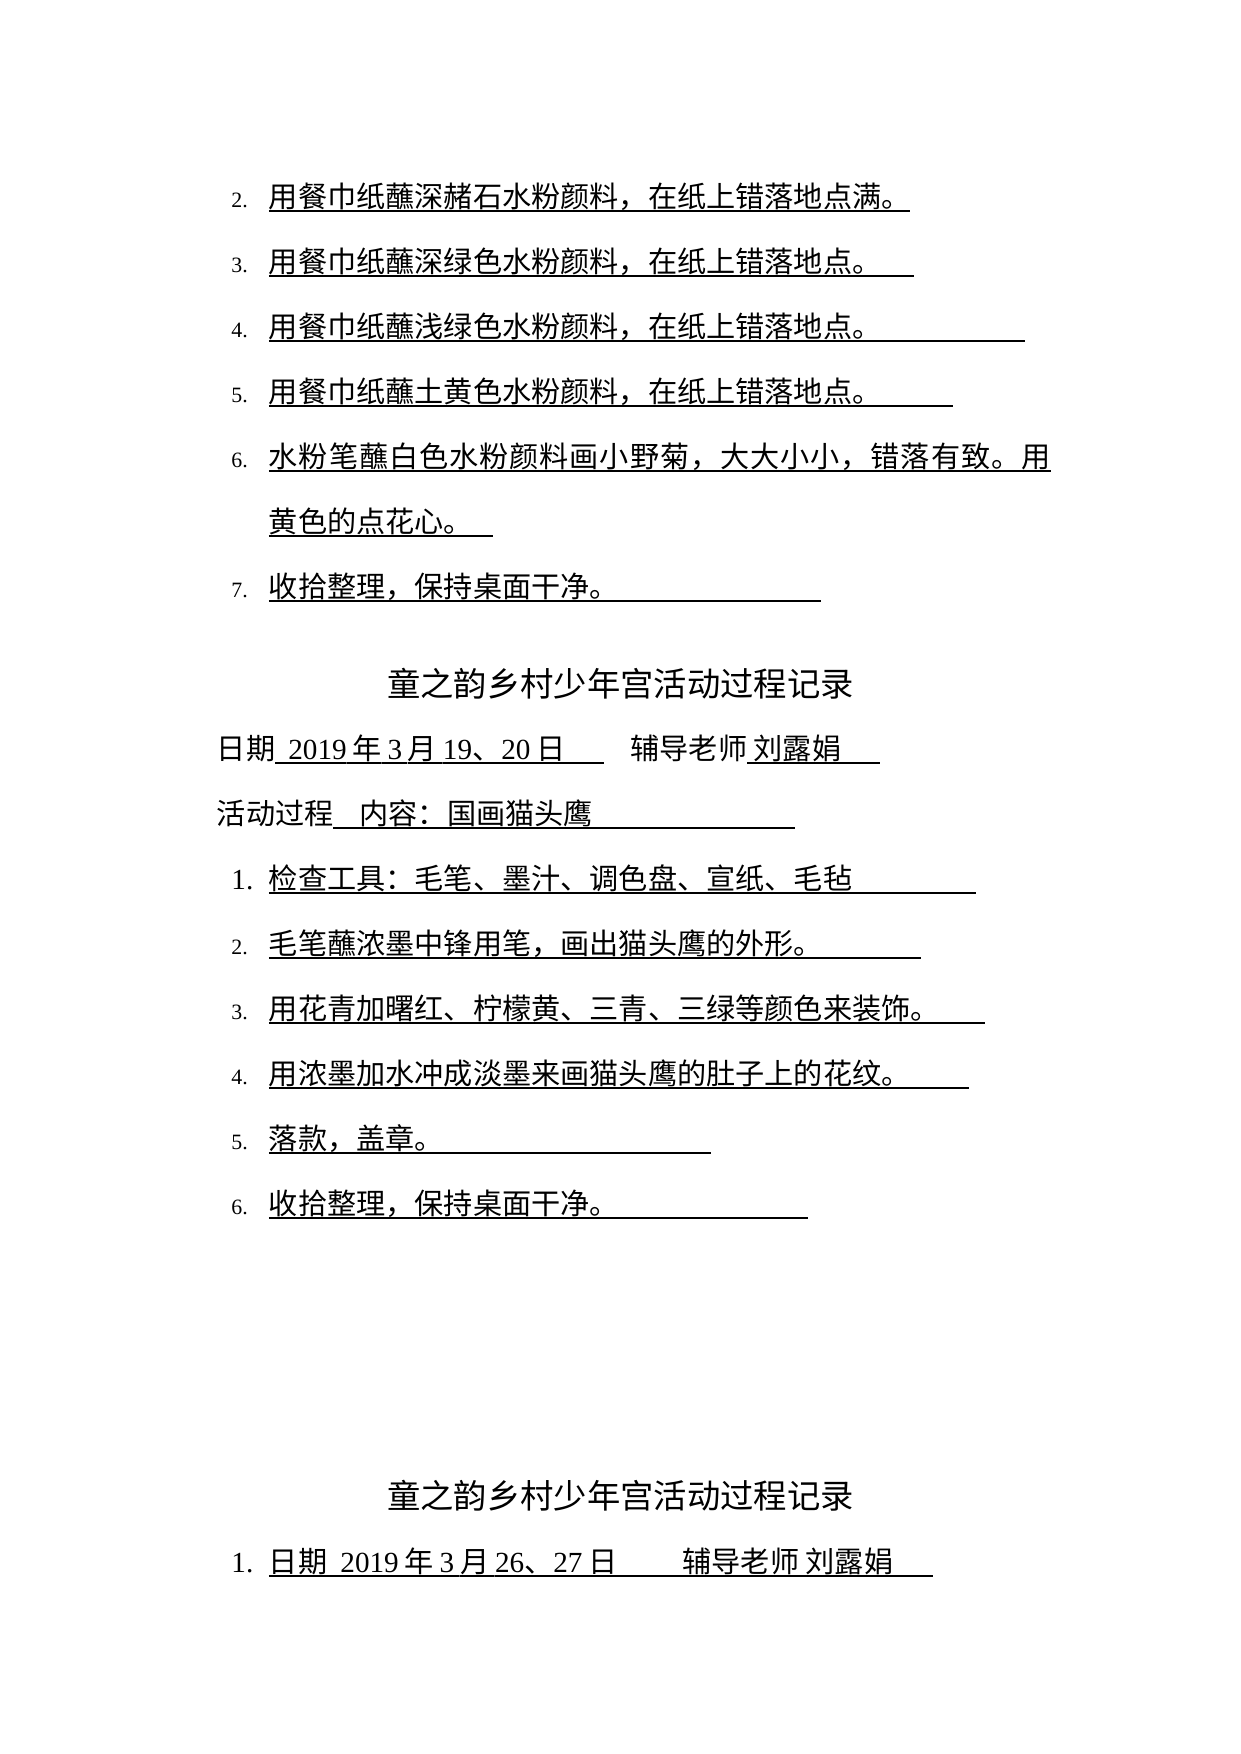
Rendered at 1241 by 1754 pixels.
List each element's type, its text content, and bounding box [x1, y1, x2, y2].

list 毛笔蘸浓墨中锋用笔，画出猫头鹰的外形。 [231, 909, 1053, 974]
list 用餐巾纸蘸深赭石水粉颜料，在纸上错落地点满。 [231, 162, 1053, 227]
list 日期 2019年3月26、27日 辅导老师 刘露娟 [231, 1527, 1053, 1592]
list 用浓墨加水冲成淡墨来画猫头鹰的肚子上的花纹。 [231, 1039, 1053, 1104]
list 用花青加曙红、柠檬黄、三青、三绿等颜色来装饰。 [231, 974, 1053, 1039]
list 用餐巾纸蘸深绿色水粉颜料，在纸上错落地点。 [231, 227, 1053, 292]
list 收拾整理，保持桌面干净。 [231, 1169, 1053, 1234]
text 日期 2019年3月19、20日 辅导老师 刘露娟 [187, 714, 1053, 779]
text 活动过程 内容：国画猫头鹰 [187, 779, 1053, 844]
list 落款，盖章。 [231, 1104, 1053, 1169]
list 检查工具：毛笔、墨汁、调色盘、宣纸、毛毡 [231, 844, 1053, 909]
list 水粉笔蘸白色水粉颜料画小野菊，大大小小，错落有致。用黄色的点花心。 [231, 422, 1053, 552]
list 用餐巾纸蘸土黄色水粉颜料，在纸上错落地点。 [231, 357, 1053, 422]
text 童之韵乡村少年宫活动过程记录 [187, 649, 1053, 714]
text 童之韵乡村少年宫活动过程记录 [187, 1462, 1053, 1527]
list 用餐巾纸蘸浅绿色水粉颜料，在纸上错落地点。 [231, 292, 1053, 357]
list 收拾整理，保持桌面干净。 [231, 552, 1053, 617]
